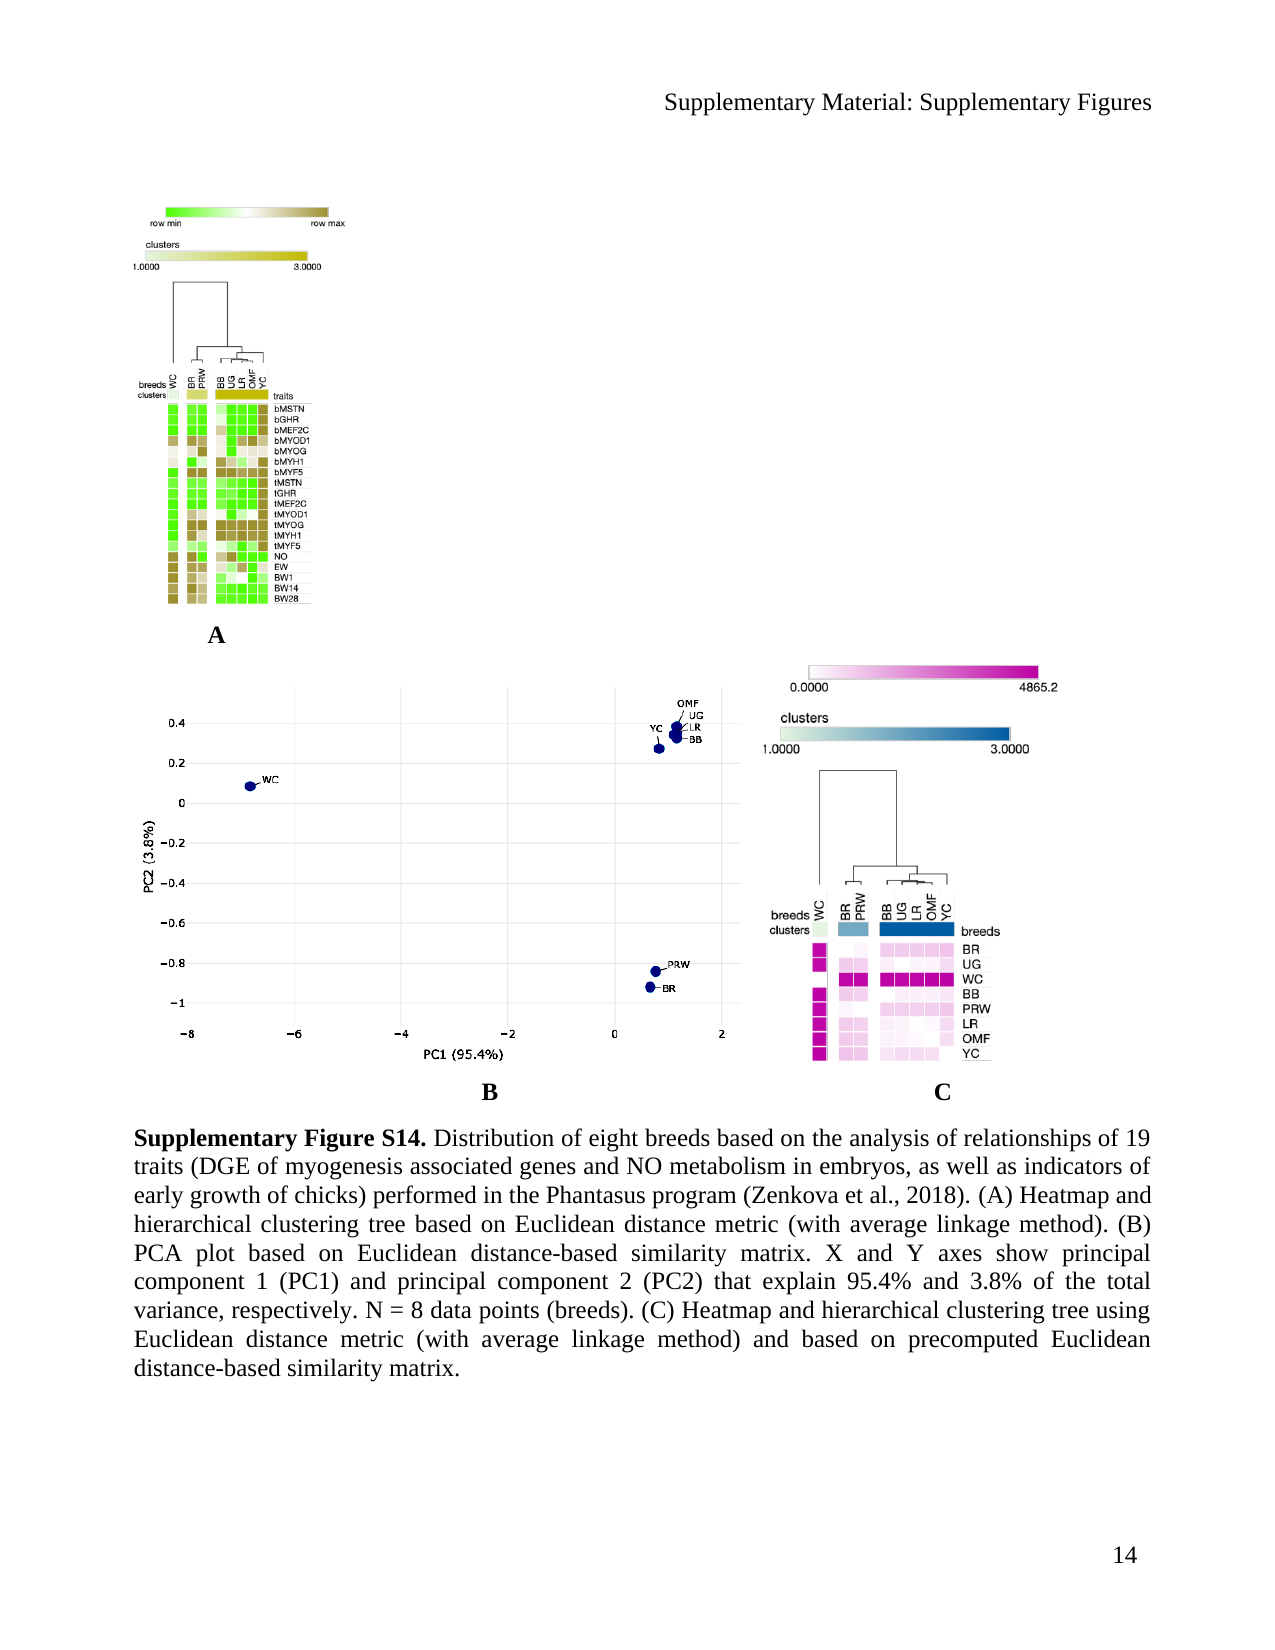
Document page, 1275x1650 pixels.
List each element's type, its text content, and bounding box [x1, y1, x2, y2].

picture [133, 207, 348, 604]
picture [763, 665, 1067, 1061]
text A [207, 620, 1152, 649]
text B C [207, 1077, 1152, 1106]
picture [133, 665, 749, 1061]
text Supplementary Figure S14. Distribution of eight breeds based on the analysis of relationships of 19 traits (DGE of myogenesis associated genes and NO metabolism in embryos, as well as indicators of early growth of chicks) performed in the Phantasus program (Zenkova et al., 2018). (A) Heatmap and hierarchical clustering tree based on Euclidean distance metric (with average linkage method). (B) PCA plot based on Euclidean distance-based similarity matrix. X and Y axes show principal component 1 (PC1) and principal component 2 (PC2) that explain 95.4% and 3.8% of the total variance, respectively. N = 8 data points (breeds). (C) Heatmap and hierarchical clustering tree using Euclidean distance metric (with average linkage method) and based on precomputed Euclidean distance-based similarity matrix. [133, 1123, 1152, 1381]
